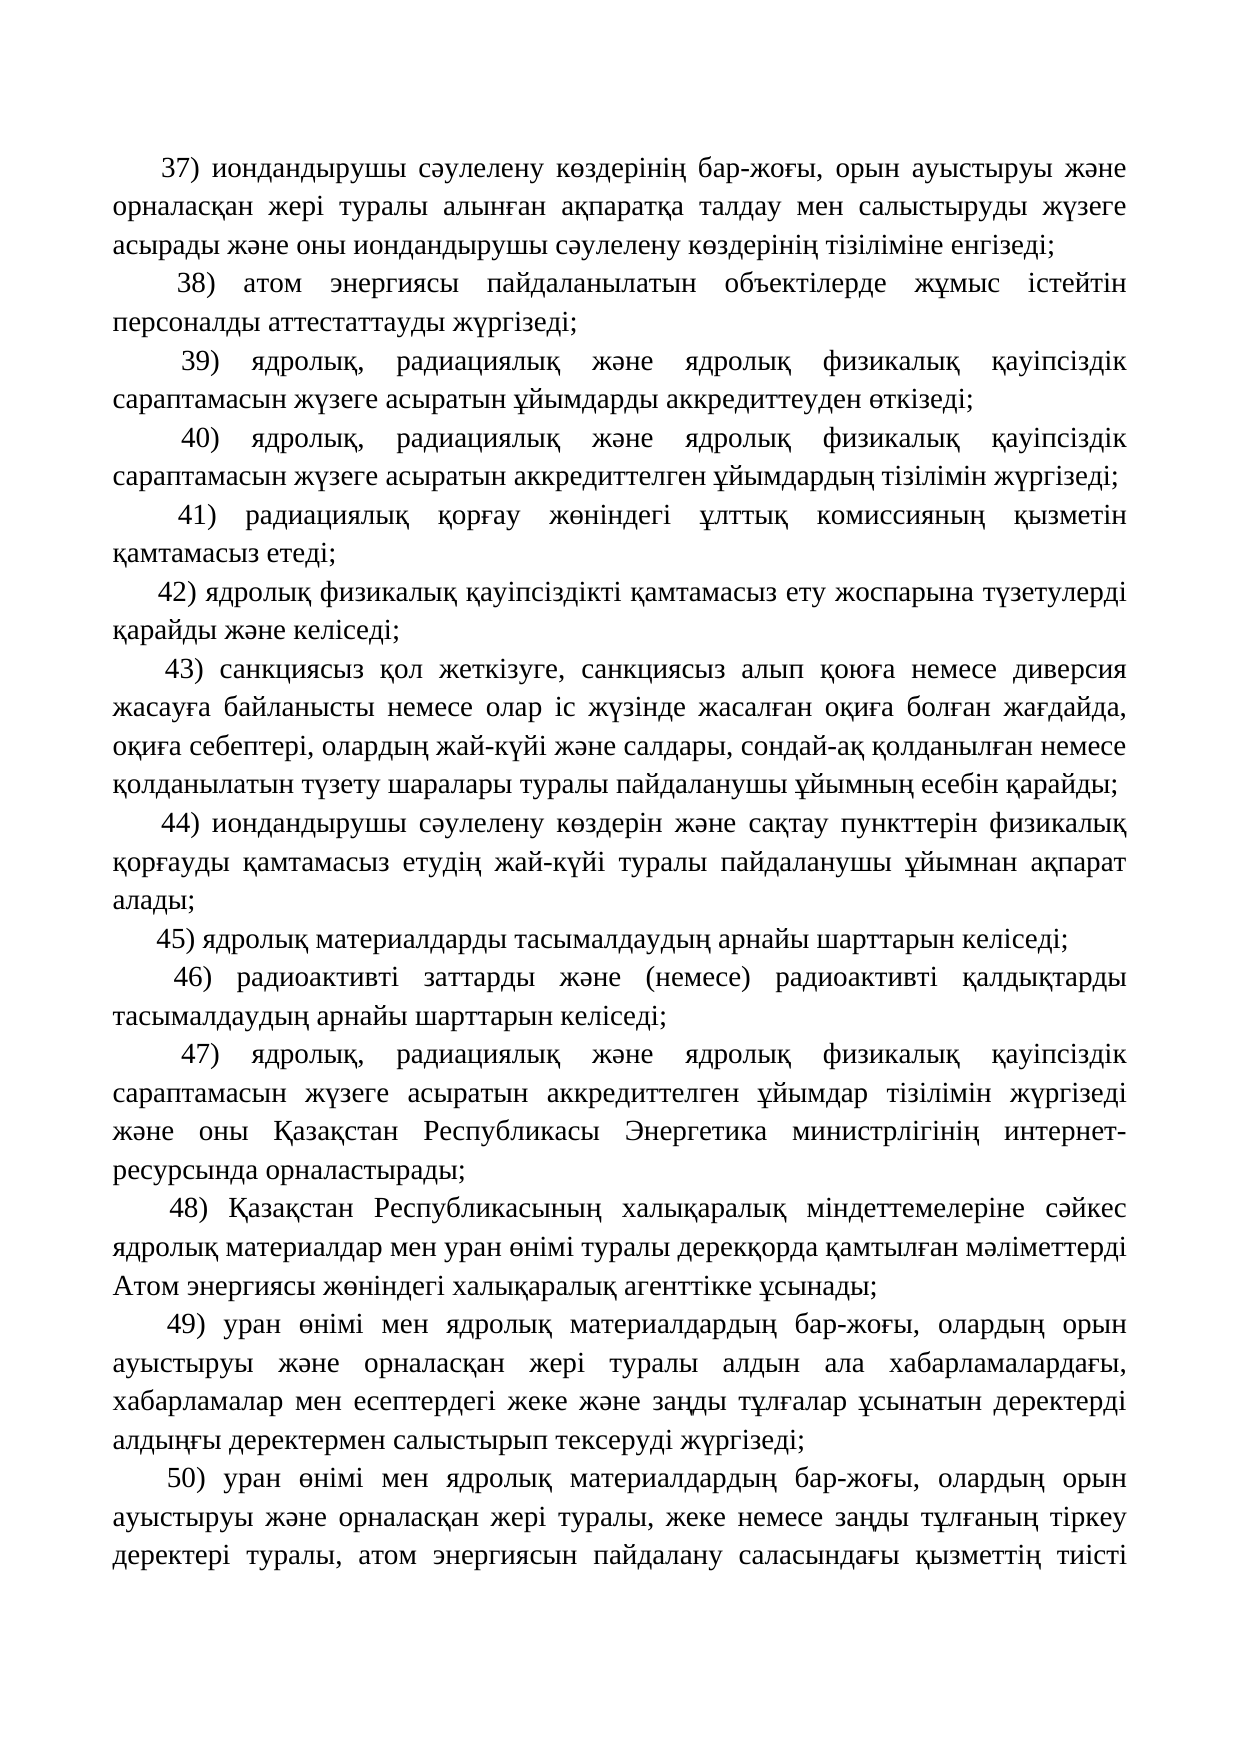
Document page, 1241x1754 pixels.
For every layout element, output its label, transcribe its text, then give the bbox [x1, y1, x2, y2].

text 38) атом энергиясы пайдаланылатын объектілерде жұмыс істейтін персоналды аттестаттауды жүргізеді; [112, 266, 1128, 338]
text 37) иондандырушы сәулелену көздерінің бар-жоғы, орын ауыстыруы және орналасқан жері туралы алынған ақпаратқа талдау мен салыстыруды жүзеге асырады және оны иондандырушы сәулелену көздерінің тізіліміне енгізеді; [112, 150, 1128, 261]
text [112, 1460, 1128, 1571]
text 48) Қазақстан Республикасының халықаралық міндеттемелеріне сәйкес ядролық материалдар мен уран өнімі туралы дерекқорда қамтылған мәліметтерді Атом энергиясы жөніндегі халықаралық агенттікке ұсынады; [112, 1191, 1128, 1301]
text 47) ядролық, радиациялық және ядролық физикалық қауіпсіздік сараптамасын жүзеге асыратын аккредиттелген ұйымдар тізілімін жүргізеді және оны Қазақстан Республикасы Энергетика министрлігінің интернет-ресурсында орналастырады; [112, 1036, 1128, 1186]
text 46) радиоактивті заттарды және (немесе) радиоактивті қалдықтарды тасымалдаудың арнайы шарттарын келіседі; [112, 959, 1128, 1031]
text 41) радиациялық қорғау жөніндегі ұлттық комиссияның қызметін қамтамасыз етеді; [112, 497, 1128, 569]
text 42) ядролық физикалық қауіпсіздікті қамтамасыз ету жоспарына түзетулерді қарайды және келіседі; [112, 574, 1128, 646]
text 39) ядролық, радиациялық және ядролық физикалық қауіпсіздік сараптамасын жүзеге асыратын ұйымдарды аккредиттеуден өткізеді; [112, 343, 1128, 415]
text 43) санкциясыз қол жеткізуге, санкциясыз алып қоюға немесе диверсия жасауға байланысты немесе олар іс жүзінде жасалған оқиға болған жағдайда, оқиға себептері, олардың жай-күйі және салдары, сондай-ақ қолданылған немесе қолданылатын түзету шаралары туралы пайдаланушы ұйымның есебін қарайды; [112, 651, 1128, 800]
text 40) ядролық, радиациялық және ядролық физикалық қауіпсіздік сараптамасын жүзеге асыратын аккредиттелген ұйымдардың тізілімін жүргізеді; [112, 420, 1128, 492]
text 49) уран өнімі мен ядролық материалдардың бар-жоғы, олардың орын ауыстыруы және орналасқан жері туралы алдын ала хабарламалардағы, хабарламалар мен есептердегі жеке және заңды тұлғалар ұсынатын деректерді алдыңғы деректермен салыстырып тексеруді жүргізеді; [112, 1306, 1128, 1455]
text 44) иондандырушы сәулелену көздерін және сақтау пункттерін физикалық қорғауды қамтамасыз етудің жай-күйі туралы пайдаланушы ұйымнан ақпарат алады; [112, 805, 1128, 916]
text 45) ядролық материалдарды тасымалдаудың арнайы шарттарын келіседі; [112, 921, 1128, 954]
